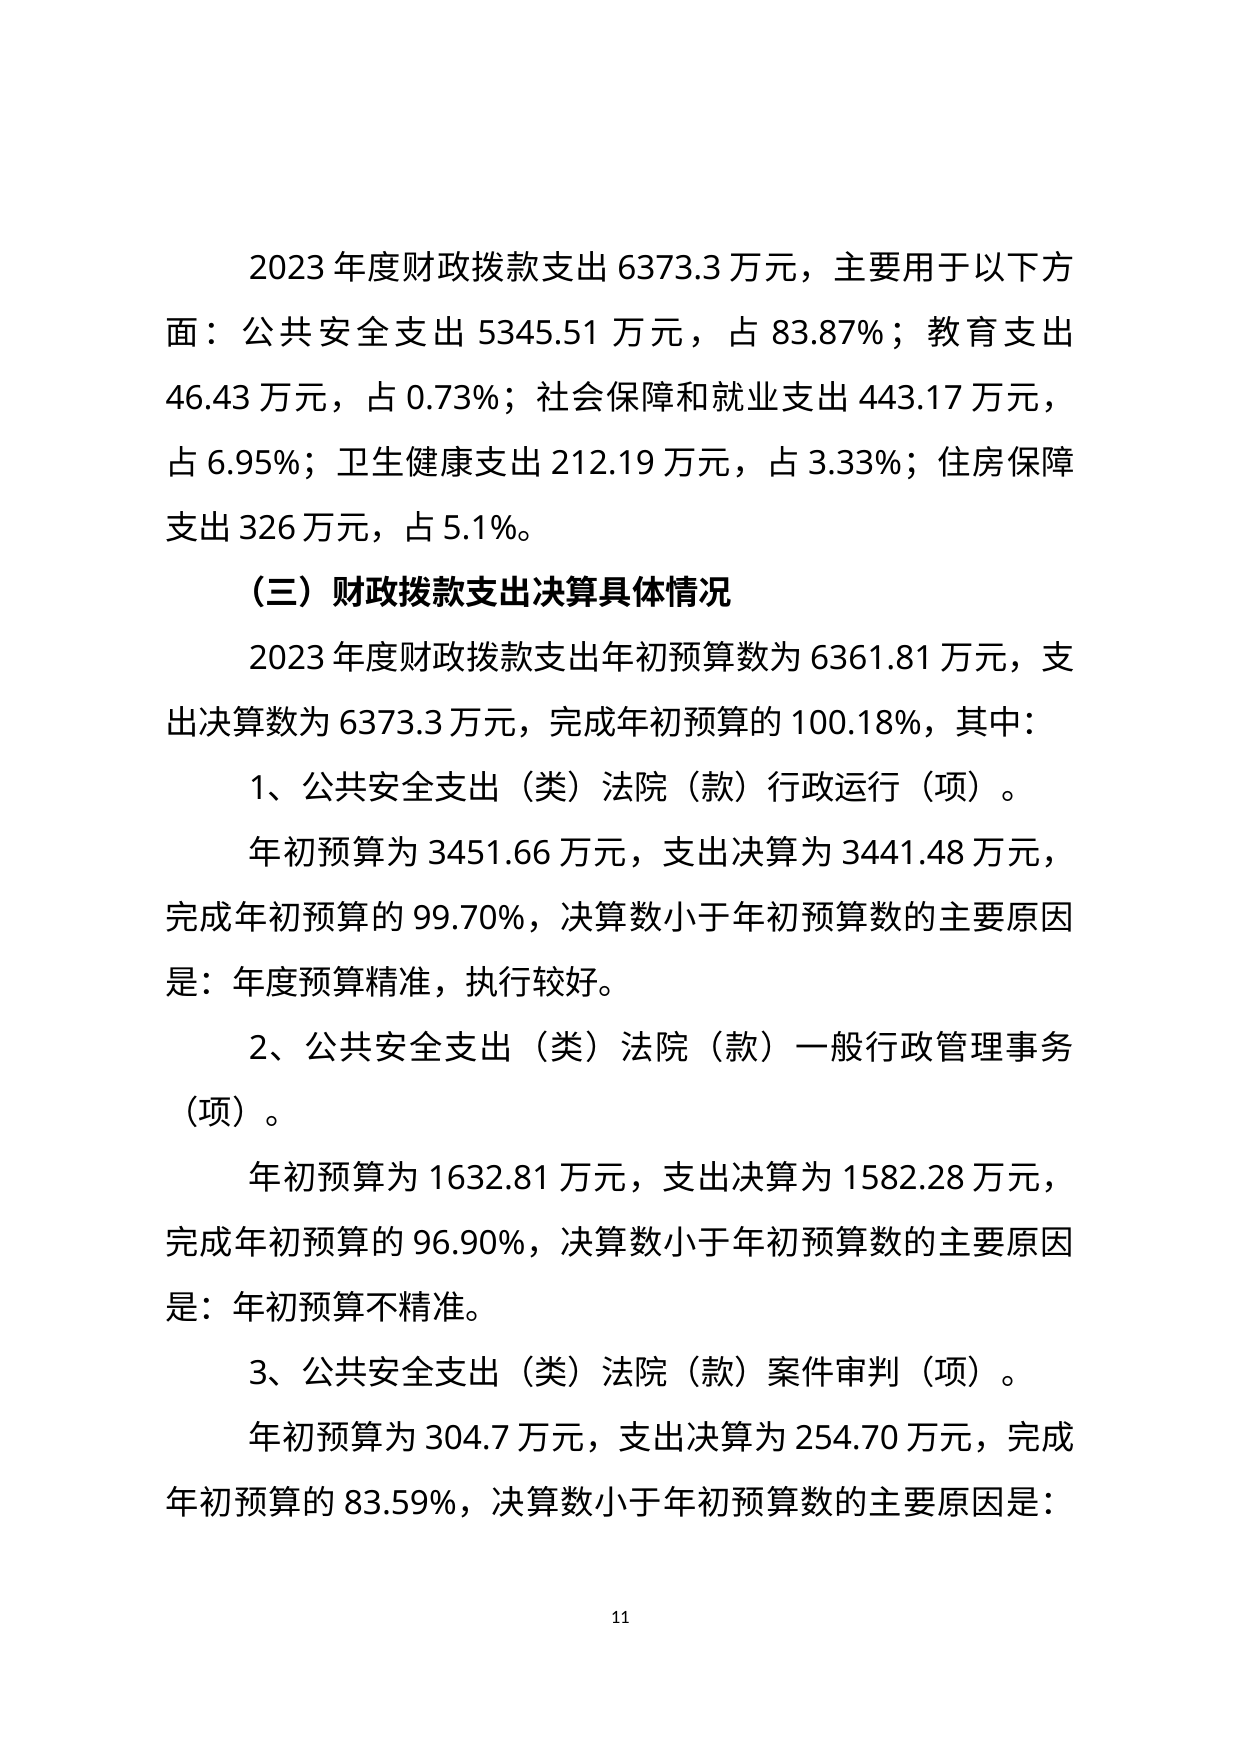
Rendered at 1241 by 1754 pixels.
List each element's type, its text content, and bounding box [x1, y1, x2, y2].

text （三）财政拨款支出决算具体情况 [165, 558, 1075, 623]
text 1、公共安全支出（类）法院（款）行政运行（项）。 [165, 753, 1075, 818]
text 年初预算为1632.81万元，支出决算为1582.28万元，完成年初预算的96.90%，决算数小于年初预算数的主要原因是：年初预算不精准。 [165, 1143, 1075, 1338]
text 2023年度财政拨款支出年初预算数为6361.81万元，支出决算数为6373.3万元，完成年初预算的100.18%，其中： [165, 623, 1075, 753]
text 3、公共安全支出（类）法院（款）案件审判（项）。 [165, 1338, 1075, 1403]
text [165, 1403, 1075, 1533]
text 年初预算为3451.66万元，支出决算为3441.48万元，完成年初预算的99.70%，决算数小于年初预算数的主要原因是：年度预算精准，执行较好。 [165, 818, 1075, 1013]
text 2、公共安全支出（类）法院（款）一般行政管理事务（项）。 [165, 1013, 1075, 1143]
text 2023年度财政拨款支出6373.3万元，主要用于以下方面：公共安全支出5345.51万元，占83.87%；教育支出46.43万元，占0.73%；社会保障和就业支出443.17万元，占6.95%；卫生健康支出212.19万元，占3.33%；住房保障支出326万元，占5.1%。 [165, 233, 1075, 558]
